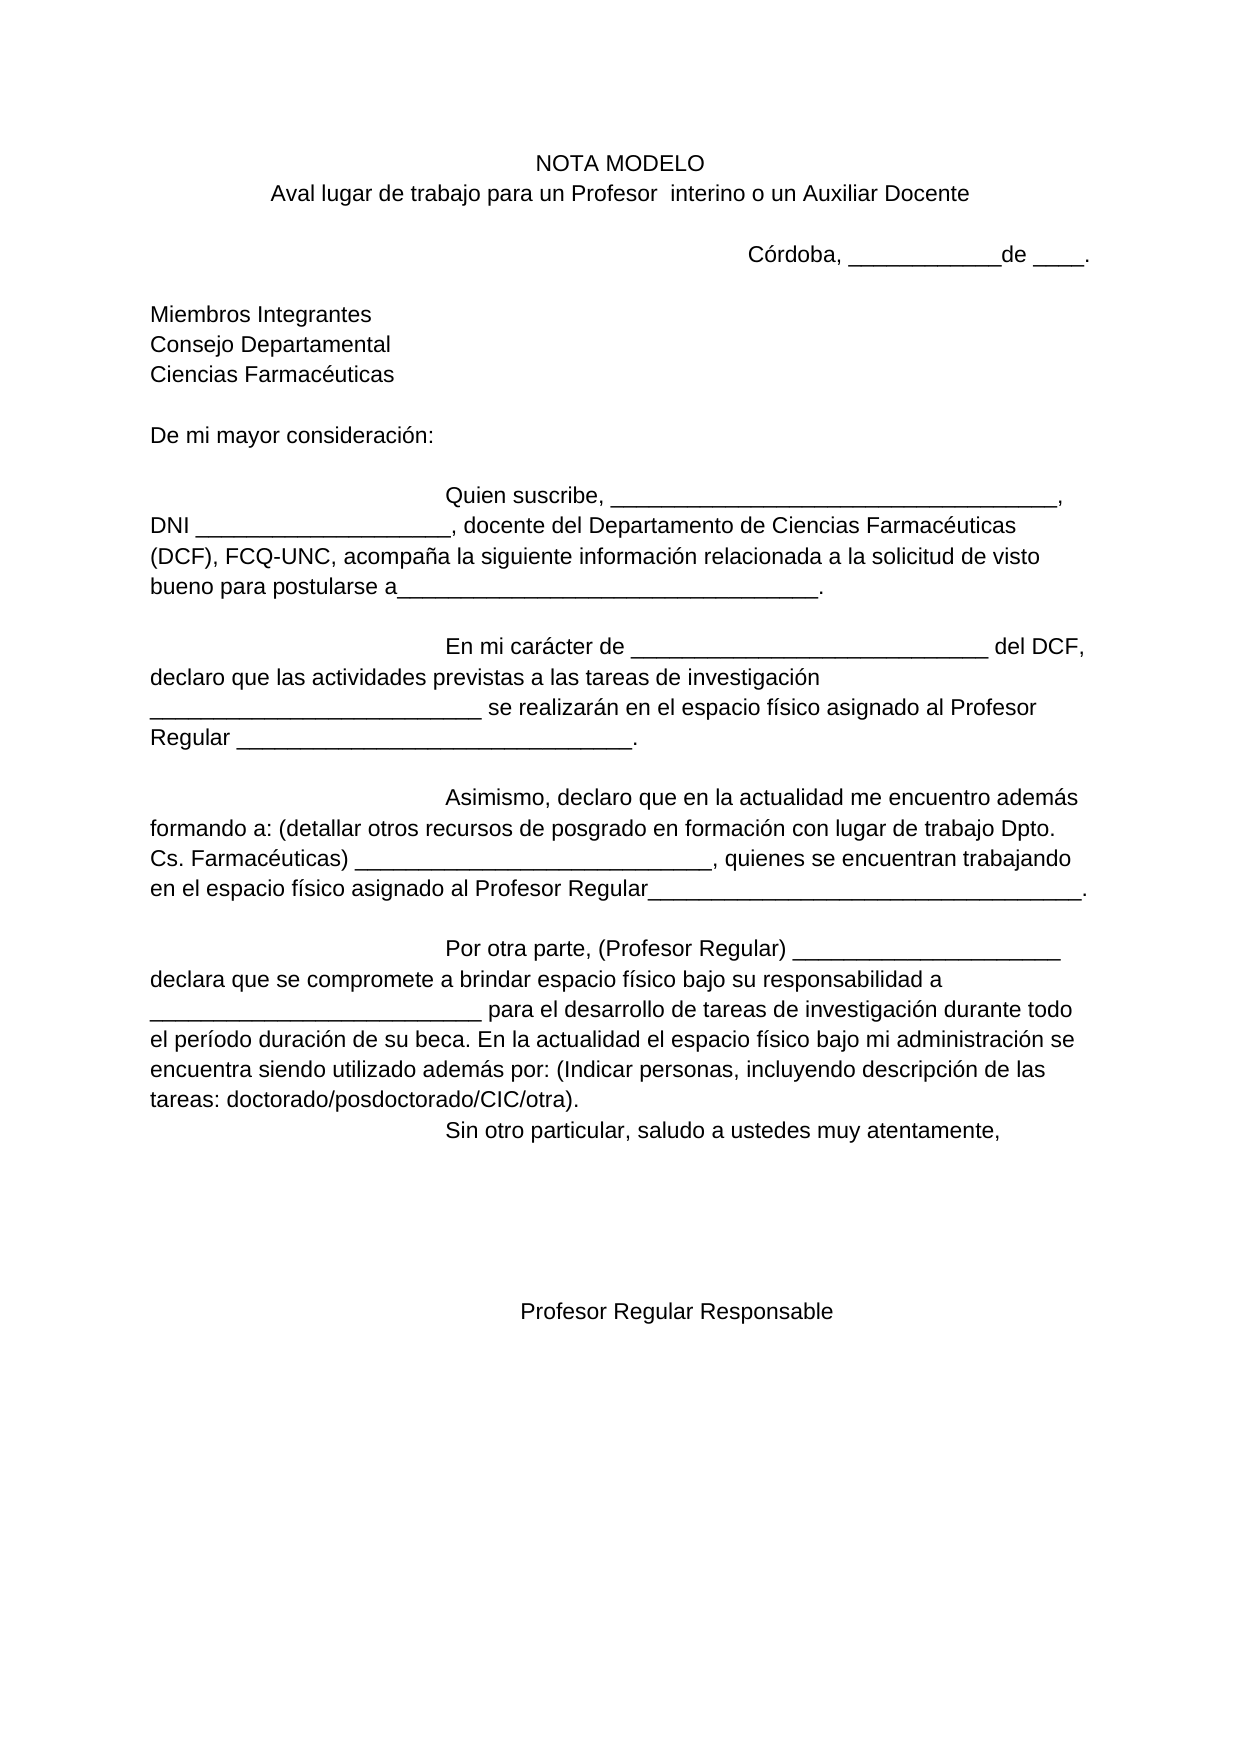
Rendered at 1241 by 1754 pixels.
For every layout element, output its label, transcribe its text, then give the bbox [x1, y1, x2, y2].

text Consejo Departamental [150, 331, 1090, 358]
text Aval lugar de trabajo para un Profesor interino o un Auxiliar Docente [150, 180, 1090, 207]
text Asimismo, declaro que en la actualidad me encuentro además formando a: (detallar otros recursos de posgrado en formación con lugar de trabajo Dpto. Cs. Farmacéuticas) ____________________________, quienes se encuentran trabajando en el espacio físico asignado al Profesor Regular__________________________________. [150, 784, 1090, 901]
text Quien suscribe, ___________________________________, DNI ____________________, docente del Departamento de Ciencias Farmacéuticas (DCF), FCQ-UNC, acompaña la siguiente información relacionada a la solicitud de visto bueno para postularse a_________________________________. [150, 482, 1090, 599]
text NOTA MODELO [150, 150, 1090, 176]
text Ciencias Farmacéuticas [150, 361, 1090, 388]
text Sin otro particular, saludo a ustedes muy atentamente, [150, 1117, 1090, 1143]
text En mi carácter de ____________________________ del DCF, declaro que las actividades previstas a las tareas de investigación __________________________ se realizarán en el espacio físico asignado al Profesor Regular _______________________________. [150, 633, 1090, 750]
text Miembros Integrantes [150, 301, 1090, 327]
text Profesor Regular Responsable [225, 1298, 1090, 1324]
text Por otra parte, (Profesor Regular) _____________________ declara que se compromete a brindar espacio físico bajo su responsabilidad a __________________________ para el desarrollo de tareas de investigación durante todo el período duración de su beca. En la actualidad el espacio físico bajo mi administración se encuentra siendo utilizado además por: (Indicar personas, incluyendo descripción de las tareas: doctorado/posdoctorado/CIC/otra). [150, 935, 1090, 1113]
text Córdoba, ____________de ____. [150, 241, 1090, 267]
text De mi mayor consideración: [150, 422, 1090, 448]
